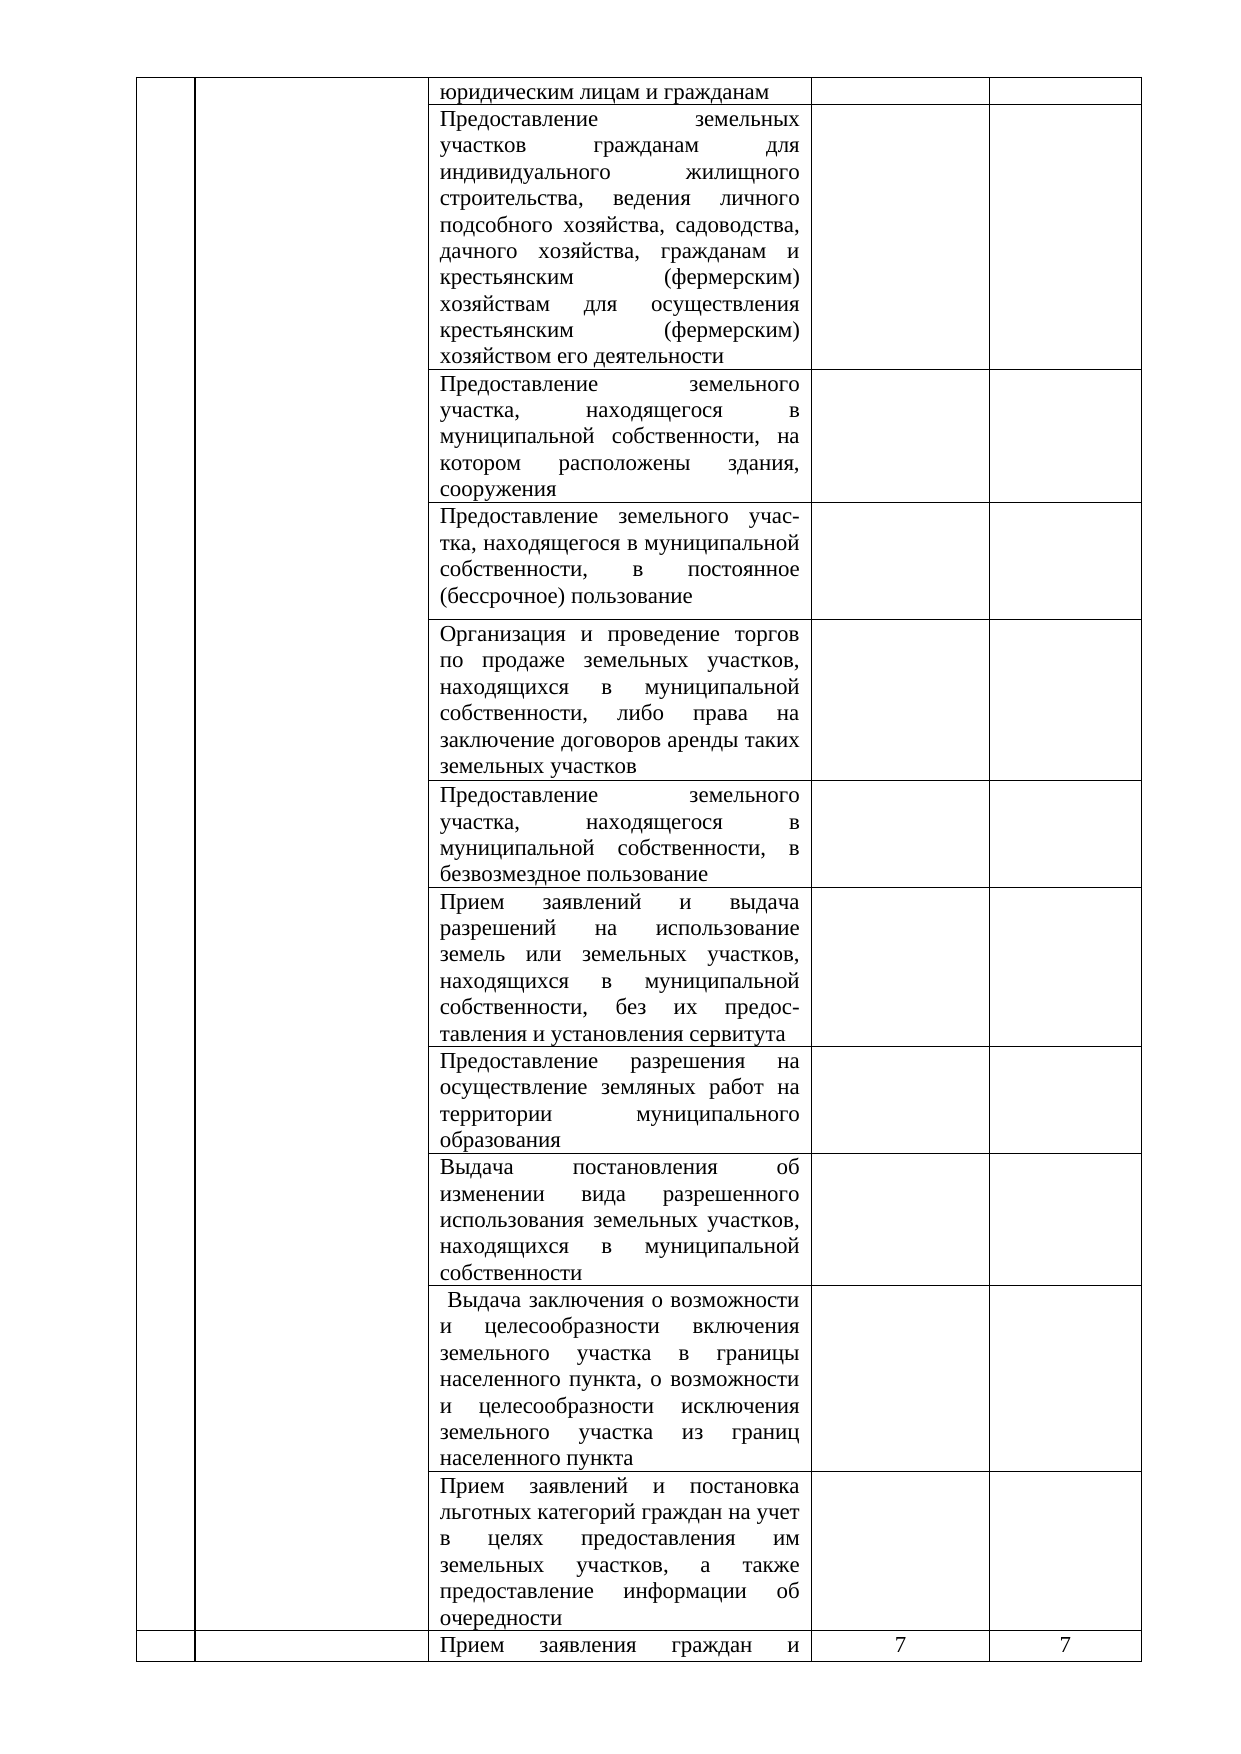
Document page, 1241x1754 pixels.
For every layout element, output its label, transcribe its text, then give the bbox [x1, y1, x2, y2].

table_cell Предоставление земельного учас-тка, находящегося в муниципальной собственности, в постоянное (бессрочное) пользование [429, 503, 811, 619]
table_cell [812, 1154, 989, 1285]
table_cell [990, 1154, 1141, 1285]
table_cell [812, 1047, 989, 1152]
table_cell [990, 888, 1141, 1046]
table_cell Прием заявлений и постановка льготных категорий граждан на учет в целях предоставления им земельных участков, а также предоставление информации об очередности [429, 1472, 811, 1630]
table_cell 7 [812, 1631, 989, 1661]
table_cell [990, 1472, 1141, 1630]
table_cell Прием заявлений и выдача разрешений на использование земель или земельных участков, находящихся в муниципальной собственности, без их предос-тавления и установления сервитута [429, 888, 811, 1046]
table_cell [990, 105, 1141, 369]
table_cell Выдача постановления об изменении вида разрешенного использования земельных участков, находящихся в муниципальной собственности [429, 1154, 811, 1285]
table_cell [812, 1472, 989, 1630]
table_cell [429, 1631, 811, 1661]
table_cell Организация и проведение торгов по продаже земельных участков, находящихся в муниципальной собственности, либо права на заключение договоров аренды таких земельных участков [429, 620, 811, 780]
table_cell [812, 781, 989, 887]
table_cell [812, 370, 989, 502]
table_cell [812, 105, 989, 369]
table_cell Предоставление земельного участка, находящегося в муниципальной собственности, на котором расположены здания, сооружения [429, 370, 811, 502]
table_cell [812, 620, 989, 780]
table_cell [990, 78, 1141, 104]
table_cell Выдача заключения о возможности и целесообразности включения земельного участка в границы населенного пункта, о возможности и целесообразности исключения земельного участка из границ населенного пункта [429, 1286, 811, 1471]
table_cell [990, 370, 1141, 502]
table_cell [812, 78, 989, 104]
table_cell [990, 503, 1141, 619]
table_cell [990, 781, 1141, 887]
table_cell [429, 78, 811, 104]
table_cell [812, 1286, 989, 1471]
table_cell [812, 503, 989, 619]
table_cell Предоставление земельного участка, находящегося в муниципальной собственности, в безвозмездное пользование [429, 781, 811, 887]
table_cell [812, 888, 989, 1046]
table_cell [990, 620, 1141, 780]
table_cell Предоставление разрешения на осуществление земляных работ на территории муниципального образования [429, 1047, 811, 1152]
table_cell 7 [990, 1631, 1141, 1661]
table_cell Предоставление земельных участков гражданам для индивидуального жилищного строительства, ведения личного подсобного хозяйства, садоводства, дачного хозяйства, гражданам и крестьянским (фермерским) хозяйствам для осуществления крестьянским (фермерским) хозяйством его деятельности [429, 105, 811, 369]
table_cell [137, 1631, 194, 1661]
table_cell [990, 1047, 1141, 1152]
table_cell [990, 1286, 1141, 1471]
table_cell [196, 1631, 428, 1661]
